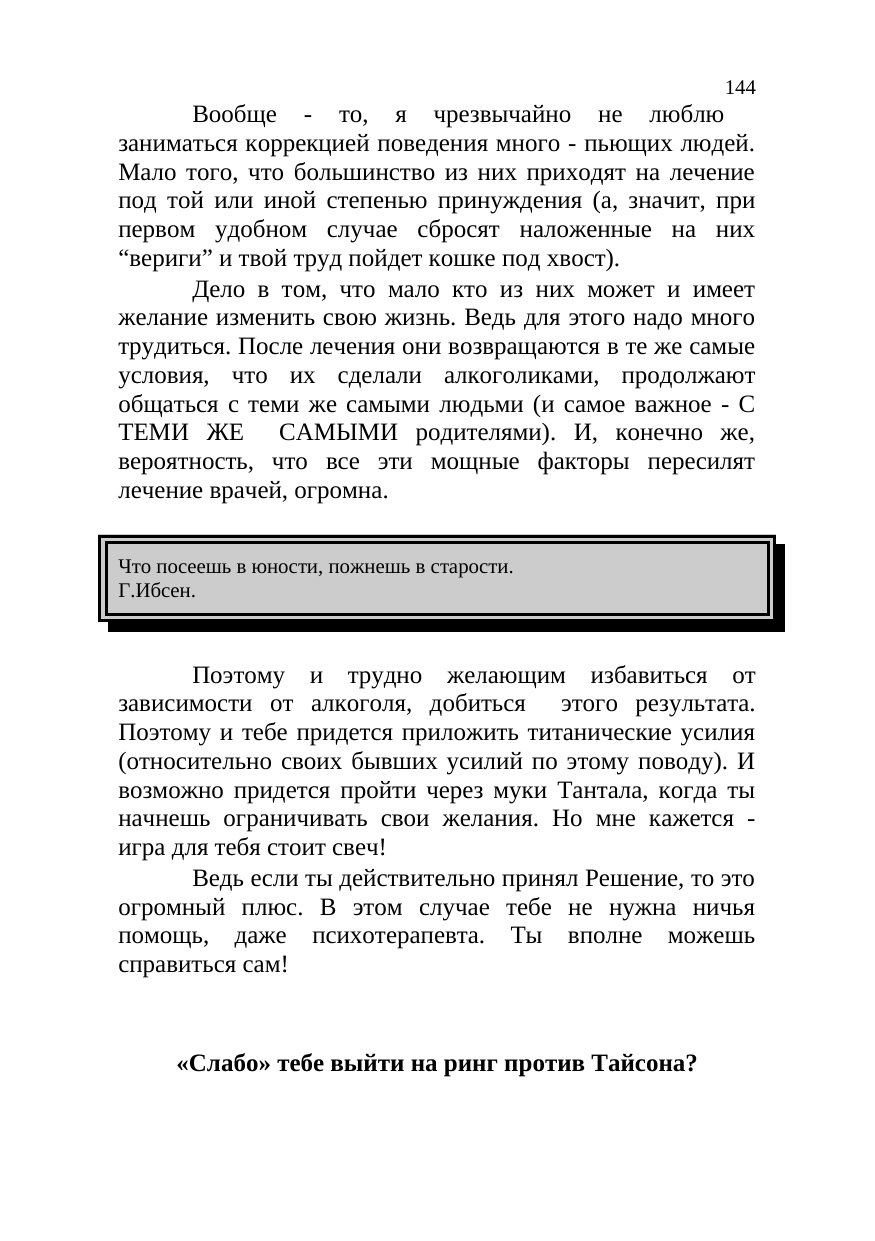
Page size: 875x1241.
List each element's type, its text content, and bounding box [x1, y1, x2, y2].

text Ведь если ты действительно принял Решение, то это огромный плюс. В этом случае тебе не нужна ничья помощь, даже психотерапевта. Ты вполне можешь справиться сам! [118, 863, 756, 978]
text Что посеешь в юности, пожнешь в старости. [101, 538, 773, 558]
text «Слабо» тебе выйти на ринг против Тайсона? [118, 1048, 756, 1076]
text Поэтому и трудно желающим избавиться от зависимости от алкоголя, добиться этого результата. Поэтому и тебе придется приложить титанические усилия (относительно своих бывших усилий по этому поводу). И возможно придется пройти через муки Тантала, когда ты начнешь ограничивать свои желания. Но мне кажется - игра для тебя стоит свеч! [118, 660, 756, 861]
text Вообще - то, я чрезвычайно не люблю заниматься коррекцией поведения много - пьющих людей. Мало того, что большинство из них приходят на лечение под той или иной степенью принуждения (а, значит, при первом удобном случае сбросят наложенные на них “вериги” и твой труд пойдет кошке под хвост). [118, 99, 756, 272]
text Дело в том, что мало кто из них может и имеет желание изменить свою жизнь. Ведь для этого надо много трудиться. После лечения они возвращаются в те же самые условия, что их сделали алкоголиками, продолжают общаться с теми же самыми людьми (и самое важное - С ТЕМИ ЖЕ САМЫМИ родителями). И, конечно же, вероятность, что все эти мощные факторы пересилят лечение врачей, огромна. [118, 274, 756, 504]
text Г.Ибсен. [101, 558, 773, 619]
